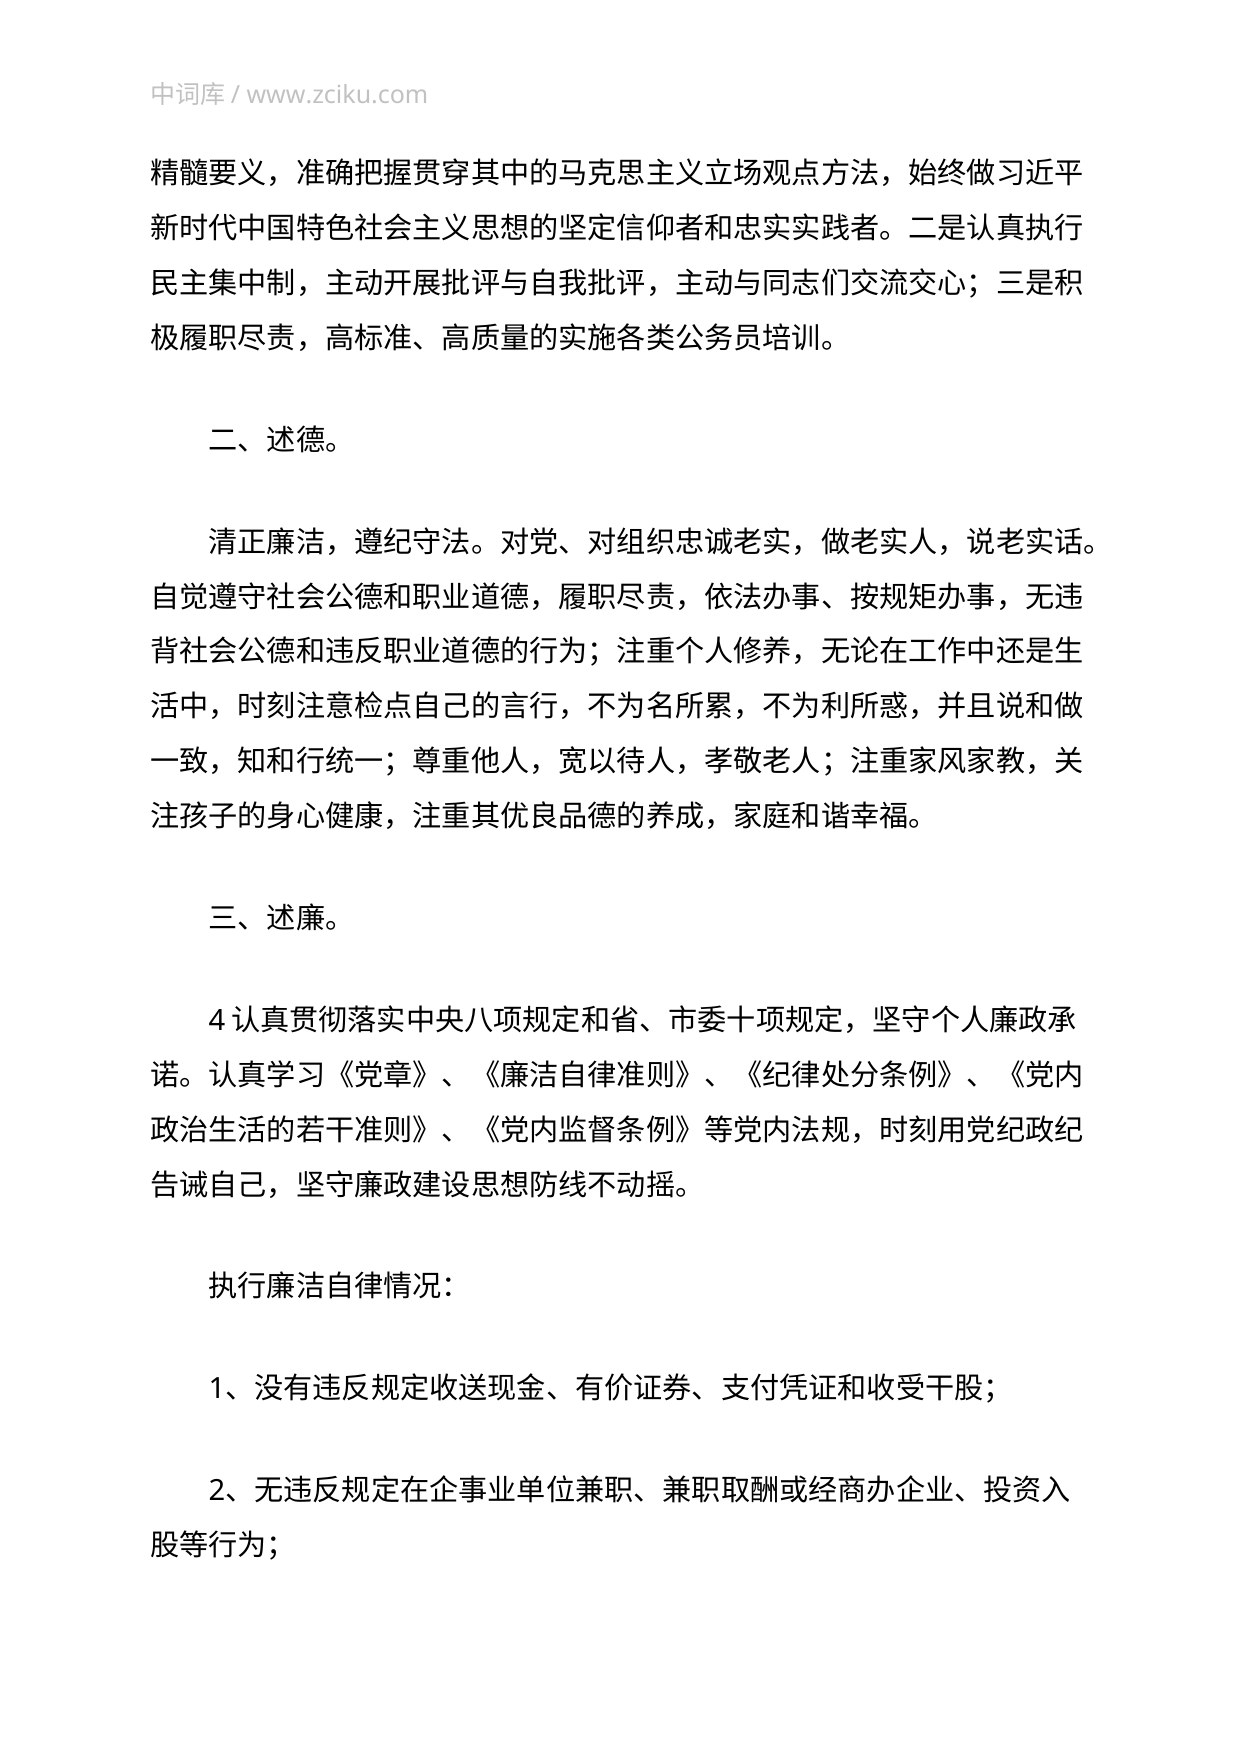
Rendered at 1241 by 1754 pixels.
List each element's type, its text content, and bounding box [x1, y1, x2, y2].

text 二、述德。 [150, 416, 1090, 459]
text 1、没有违反规定收送现金、有价证券、支付凭证和收受干股； [150, 1364, 1090, 1407]
text 执行廉洁自律情况： [150, 1263, 1090, 1305]
text 4认真贯彻落实中央八项规定和省、市委十项规定，坚守个人廉政承诺。认真学习《党章》、《廉洁自律准则》、《纪律处分条例》、《党内政治生活的若干准则》、《党内监督条例》等党内法规，时刻用党纪政纪告诫自己，坚守廉政建设思想防线不动摇。 [150, 996, 1090, 1203]
text 清正廉洁，遵纪守法。对党、对组织忠诚老实，做老实人，说老实话。自觉遵守社会公德和职业道德，履职尽责，依法办事、按规矩办事，无违背社会公德和违反职业道德的行为；注重个人修养，无论在工作中还是生活中，时刻注意检点自己的言行，不为名所累，不为利所惑，并且说和做一致，知和行统一；尊重他人，宽以待人，孝敬老人；注重家风家教，关注孩子的身心健康，注重其优良品德的养成，家庭和谐幸福。 [150, 518, 1090, 835]
text 2、无违反规定在企事业单位兼职、兼职取酬或经商办企业、投资入股等行为； [150, 1467, 1090, 1564]
text 三、述廉。 [150, 894, 1090, 937]
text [150, 150, 1090, 357]
